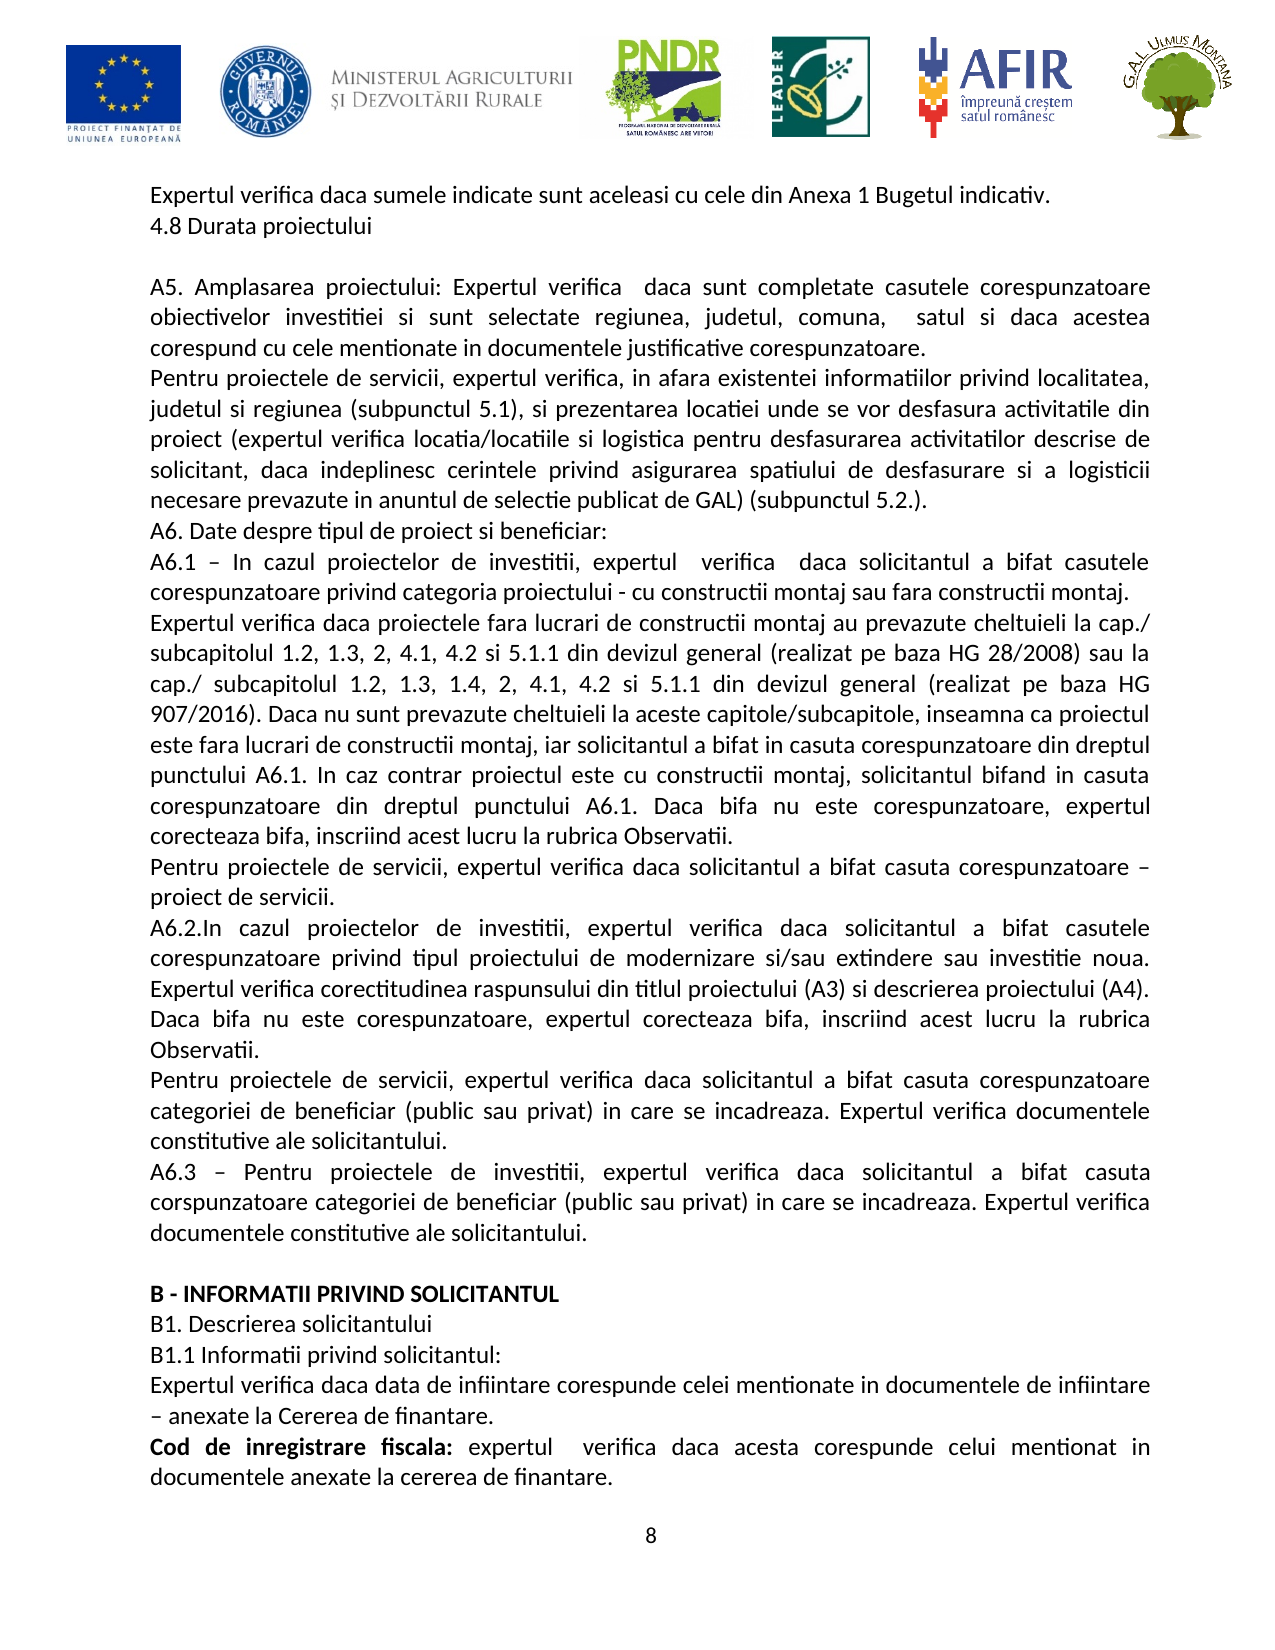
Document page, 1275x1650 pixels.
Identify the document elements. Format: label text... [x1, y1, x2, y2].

text A6. Date despre tipul de proiect si beneficiar: [150, 515, 1152, 546]
picture [219, 43, 576, 138]
text A6.3 – Pentru proiectele de investitii, expertul verifica daca solicitantul a bifat casuta corspunzatoare categoriei de beneficiar (public sau privat) in care se incadreaza. Expertul verifica documentele constitutive ale solicitantului. [150, 1156, 1152, 1248]
text Expertul verifica daca sumele indicate sunt aceleasi cu cele din Anexa 1 Bugetul indicativ. [150, 179, 1152, 210]
text 4.8 Durata proiectului [150, 210, 1152, 240]
text A6.1 – In cazul proiectelor de investitii, expertul verifica daca solicitantul a bifat casutele corespunzatoare privind categoria proiectului - cu constructii montaj sau fara constructii montaj. [150, 546, 1152, 607]
picture [772, 36, 870, 137]
picture [579, 36, 754, 139]
picture [919, 37, 1072, 138]
text Pentru proiectele de servicii, expertul verifica, in afara existentei informatiilor privind localitatea, judetul si regiunea (subpunctul 5.1), si prezentarea locatiei unde se vor desfasura activitatile din proiect (expertul verifica locatia/locatiile si logistica pentru desfasurarea activitatilor descrise de solicitant, daca indeplinesc cerintele privind asigurarea spatiului de desfasurare si a logisticii necesare prevazute in anuntul de selectie publicat de GAL) (subpunctul 5.2.). [150, 362, 1152, 515]
text A5. Amplasarea proiectului: Expertul verifica daca sunt completate casutele corespunzatoare obiectivelor investitiei si sunt selectate regiunea, judetul, comuna, satul si daca acestea corespund cu cele mentionate in documentele justificative corespunzatoare. [150, 271, 1152, 362]
picture [1108, 30, 1249, 145]
text Pentru proiectele de servicii, expertul verifica daca solicitantul a bifat casuta corespunzatoare – proiect de servicii. [150, 851, 1152, 912]
text Pentru proiectele de servicii, expertul verifica daca solicitantul a bifat casuta corespunzatoare categoriei de beneficiar (public sau privat) in care se incadreaza. Expertul verifica documentele constitutive ale solicitantului. [150, 1064, 1152, 1156]
text B - INFORMATII PRIVIND SOLICITANTUL [150, 1278, 1152, 1309]
text Cod de inregistrare fiscala: expertul verifica daca acesta corespunde celui mentionat in documentele anexate la cererea de finantare. [150, 1431, 1152, 1492]
text A6.2.In cazul proiectelor de investitii, expertul verifica daca solicitantul a bifat casutele corespunzatoare privind tipul proiectului de modernizare si/sau extindere sau investitie noua. Expertul verifica corectitudinea raspunsului din titlul proiectului (A3) si descrierea proiectului (A4). Daca bifa nu este corespunzatoare, expertul corecteaza bifa, inscriind acest lucru la rubrica Observatii. [150, 912, 1152, 1064]
text Expertul verifica daca proiectele fara lucrari de constructii montaj au prevazute cheltuieli la cap./ subcapitolul 1.2, 1.3, 2, 4.1, 4.2 si 5.1.1 din devizul general (realizat pe baza HG 28/2008) sau la cap./ subcapitolul 1.2, 1.3, 1.4, 2, 4.1, 4.2 si 5.1.1 din devizul general (realizat pe baza HG 907/2016). Daca nu sunt prevazute cheltuieli la aceste capitole/subcapitole, inseamna ca proiectul este fara lucrari de constructii montaj, iar solicitantul a bifat in casuta corespunzatoare din dreptul punctului A6.1. In caz contrar proiectul este cu constructii montaj, solicitantul bifand in casuta corespunzatoare din dreptul punctului A6.1. Daca bifa nu este corespunzatoare, expertul corecteaza bifa, inscriind acest lucru la rubrica Observatii. [150, 607, 1152, 851]
picture [66, 45, 181, 146]
text B1. Descrierea solicitantului [150, 1309, 1152, 1339]
text B1.1 Informatii privind solicitantul: [150, 1339, 1152, 1370]
text Expertul verifica daca data de infiintare corespunde celei mentionate in documentele de infiintare – anexate la Cererea de finantare. [150, 1370, 1152, 1431]
